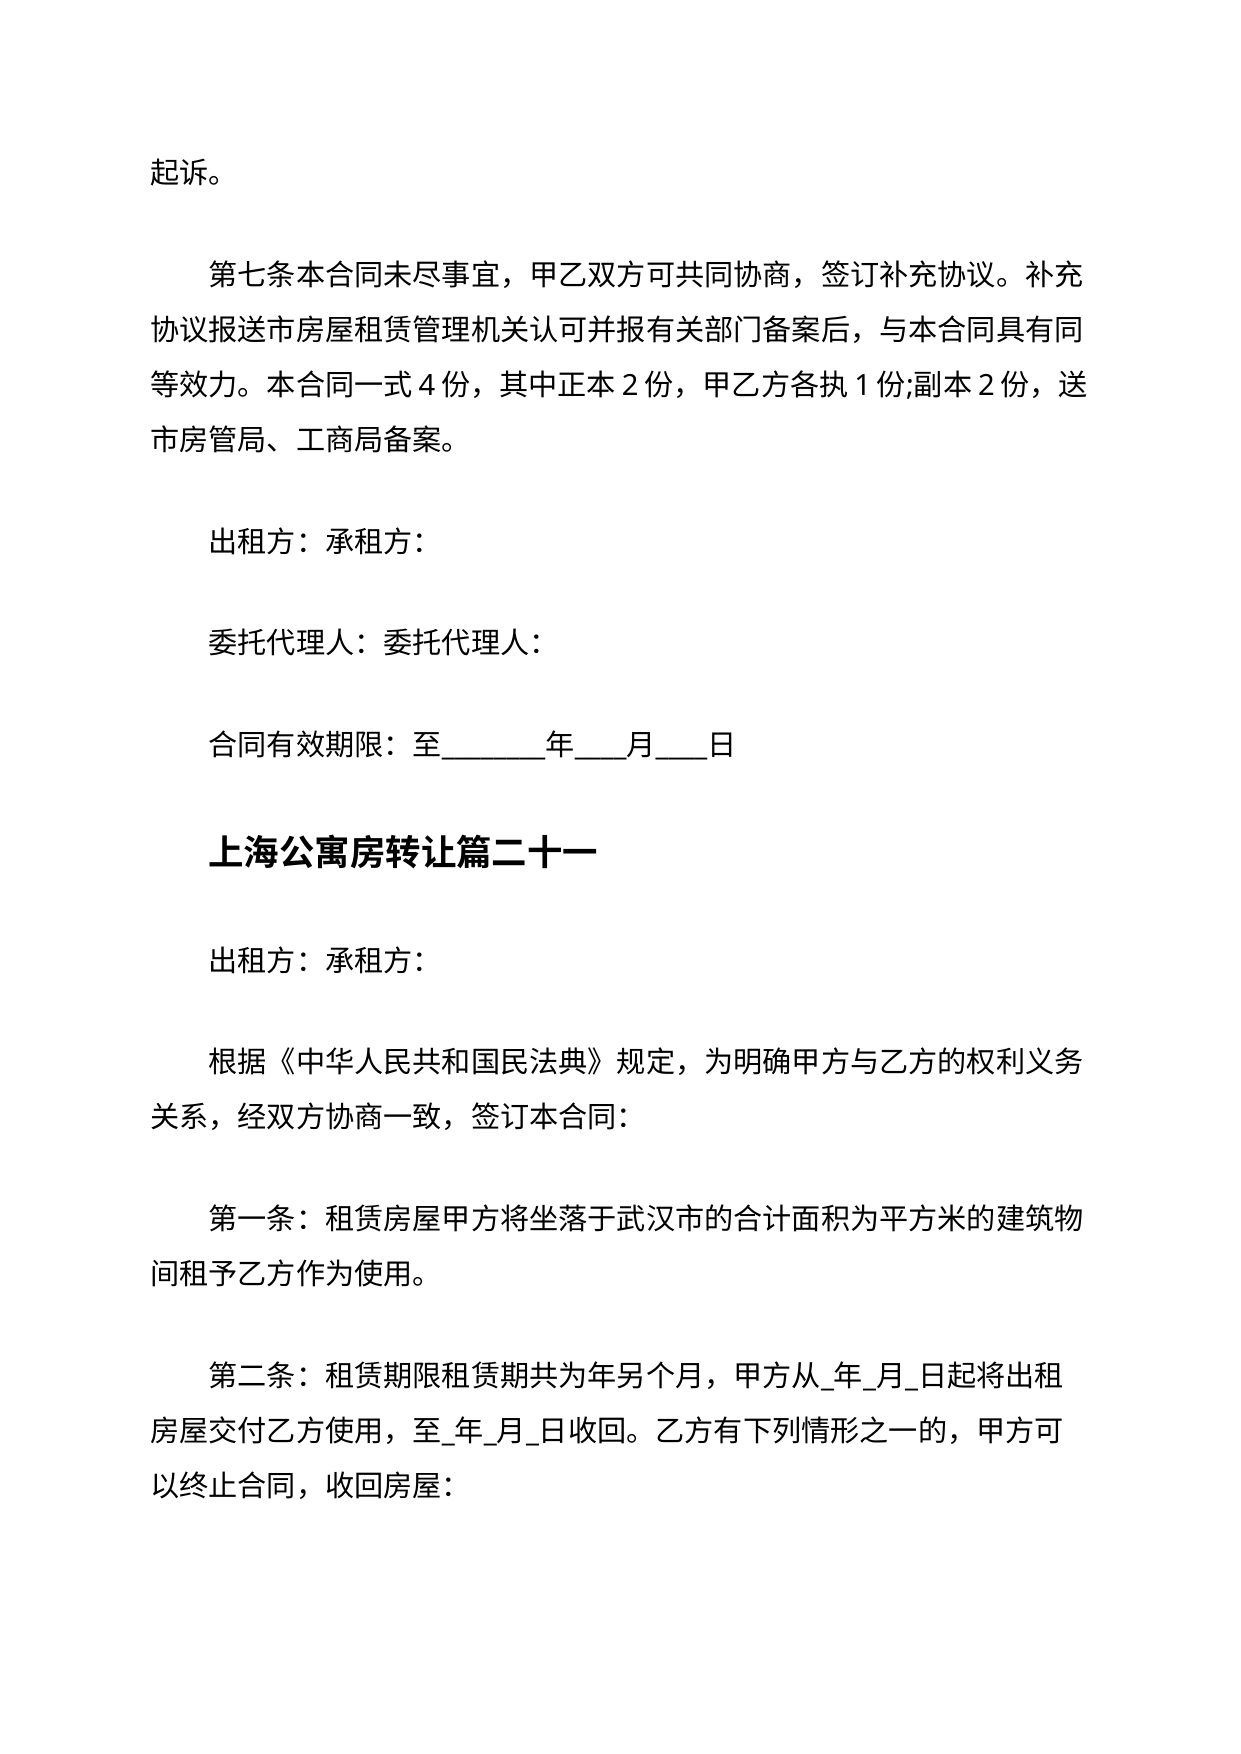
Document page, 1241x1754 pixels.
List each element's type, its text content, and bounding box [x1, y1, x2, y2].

text 出租方：承租方： [150, 518, 1090, 561]
text 委托代理人：委托代理人： [150, 620, 1090, 662]
text 第二条：租赁期限租赁期共为年另个月，甲方从_年_月_日起将出租房屋交付乙方使用，至_年_月_日收回。乙方有下列情形之一的，甲方可以终止合同，收回房屋： [150, 1352, 1090, 1505]
text 合同有效期限：至________年____月____日 [150, 722, 1090, 764]
text 根据《中华人民共和国民法典》规定，为明确甲方与乙方的权利义务关系，经双方协商一致，签订本合同： [150, 1039, 1090, 1136]
text 上海公寓房转让篇二十一 [150, 824, 1090, 875]
text 第一条：租赁房屋甲方将坐落于武汉市的合计面积为平方米的建筑物间租予乙方作为使用。 [150, 1196, 1090, 1293]
text 第七条本合同未尽事宜，甲乙双方可共同协商，签订补充协议。补充协议报送市房屋租赁管理机关认可并报有关部门备案后，与本合同具有同等效力。本合同一式4份，其中正本2份，甲乙方各执1份;副本2份，送市房管局、工商局备案。 [150, 252, 1090, 459]
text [150, 150, 1090, 192]
text 出租方：承租方： [150, 937, 1090, 979]
